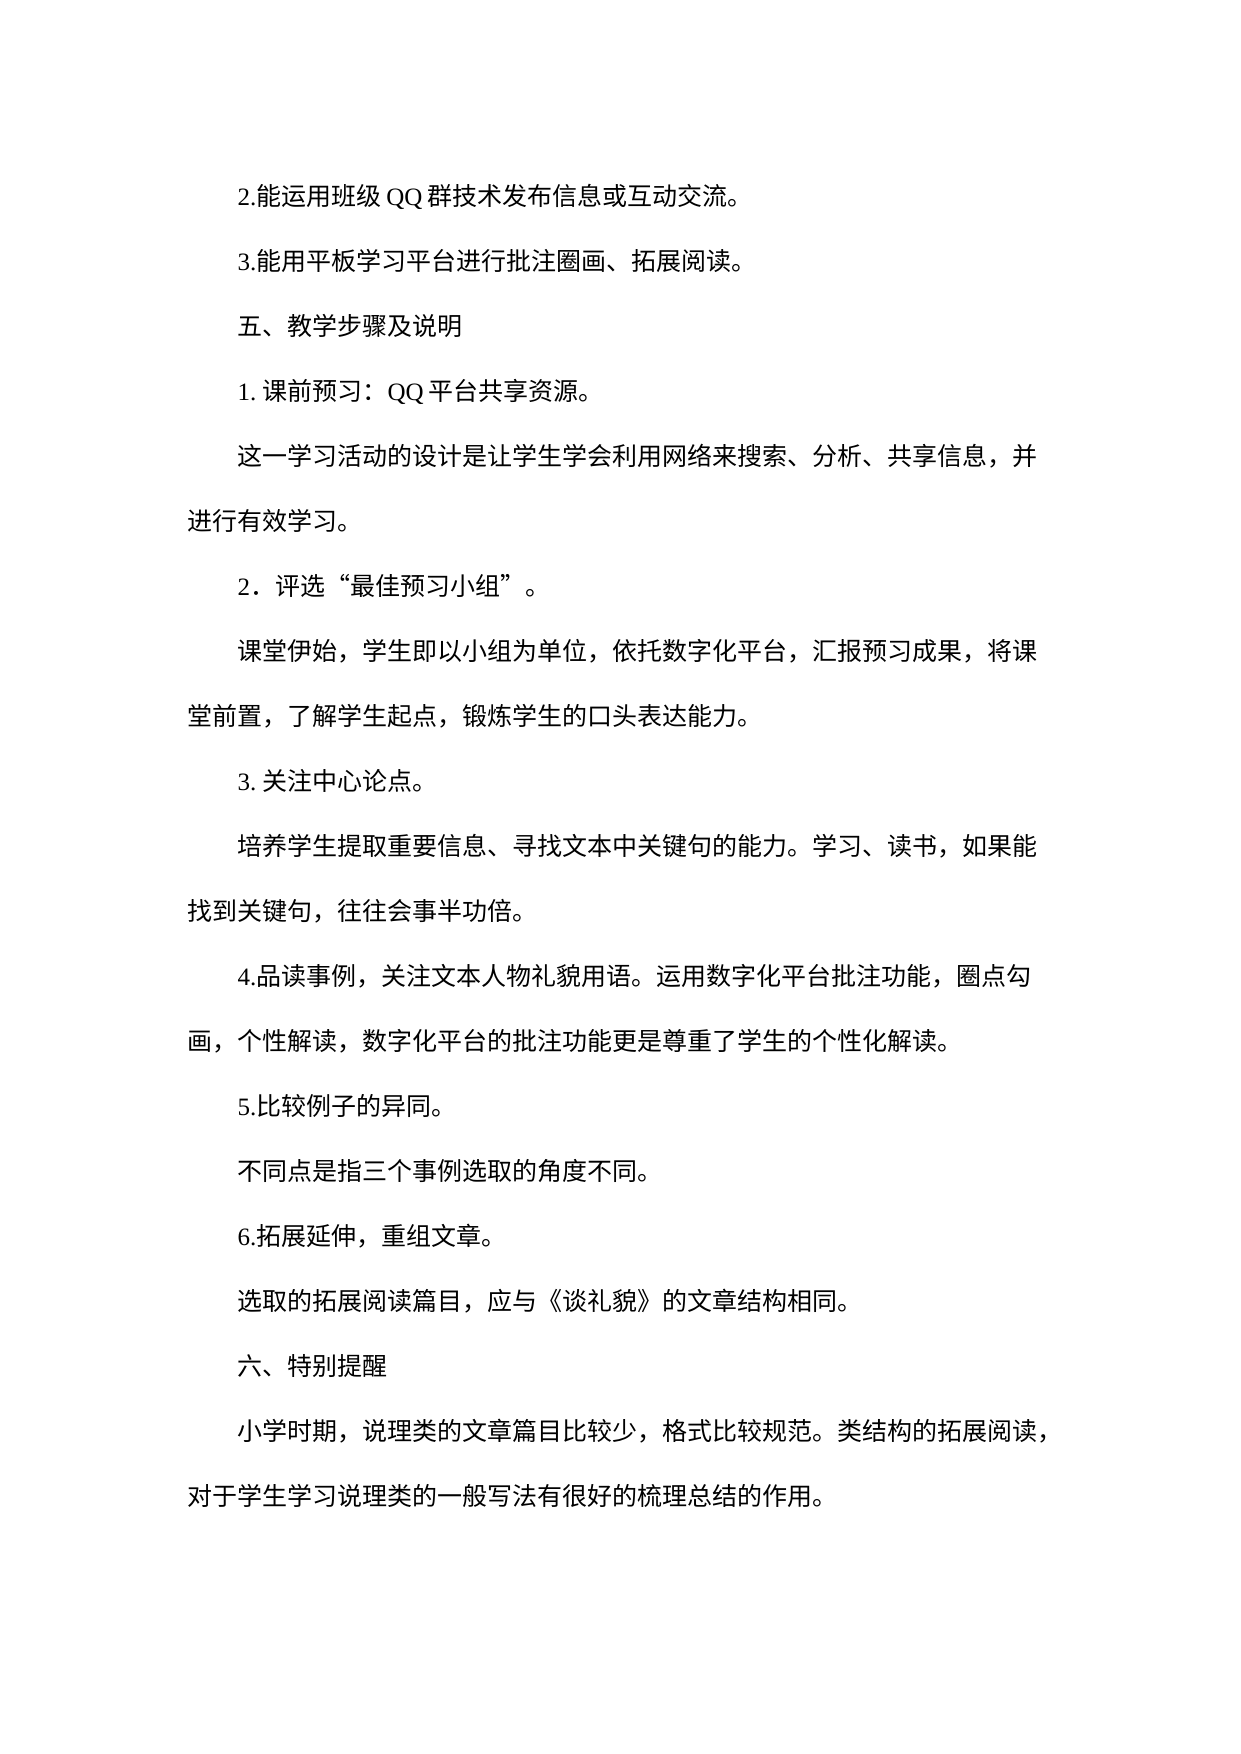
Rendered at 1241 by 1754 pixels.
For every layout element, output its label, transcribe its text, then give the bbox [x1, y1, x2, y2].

text 1. 课前预习：QQ平台共享资源。 [187, 357, 1053, 422]
text 五、教学步骤及说明 [187, 292, 1053, 357]
text 小学时期，说理类的文章篇目比较少，格式比较规范。类结构的拓展阅读，对于学生学习说理类的一般写法有很好的梳理总结的作用。 [187, 1397, 1053, 1527]
text 不同点是指三个事例选取的角度不同。 [187, 1137, 1053, 1202]
text 2.能运用班级QQ群技术发布信息或互动交流。 [187, 162, 1053, 227]
list 拓展延伸，重组文章。 [187, 1202, 1053, 1267]
text 课堂伊始，学生即以小组为单位，依托数字化平台，汇报预习成果，将课堂前置，了解学生起点，锻炼学生的口头表达能力。 [187, 617, 1053, 747]
text 选取的拓展阅读篇目，应与《谈礼貌》的文章结构相同。 [187, 1267, 1053, 1332]
text 六、特别提醒 [187, 1332, 1053, 1397]
text 5.比较例子的异同。 [187, 1072, 1053, 1137]
text 4.品读事例，关注文本人物礼貌用语。运用数字化平台批注功能，圈点勾画，个性解读，数字化平台的批注功能更是尊重了学生的个性化解读。 [187, 942, 1053, 1072]
list 评选“最佳预习小组”。 [187, 552, 1053, 617]
text 这一学习活动的设计是让学生学会利用网络来搜索、分析、共享信息，并进行有效学习。 [187, 422, 1053, 552]
list 关注中心论点。 [187, 747, 1053, 812]
text 3.能用平板学习平台进行批注圈画、拓展阅读。 [187, 227, 1053, 292]
text 培养学生提取重要信息、寻找文本中关键句的能力。学习、读书，如果能找到关键句，往往会事半功倍。 [187, 812, 1053, 942]
